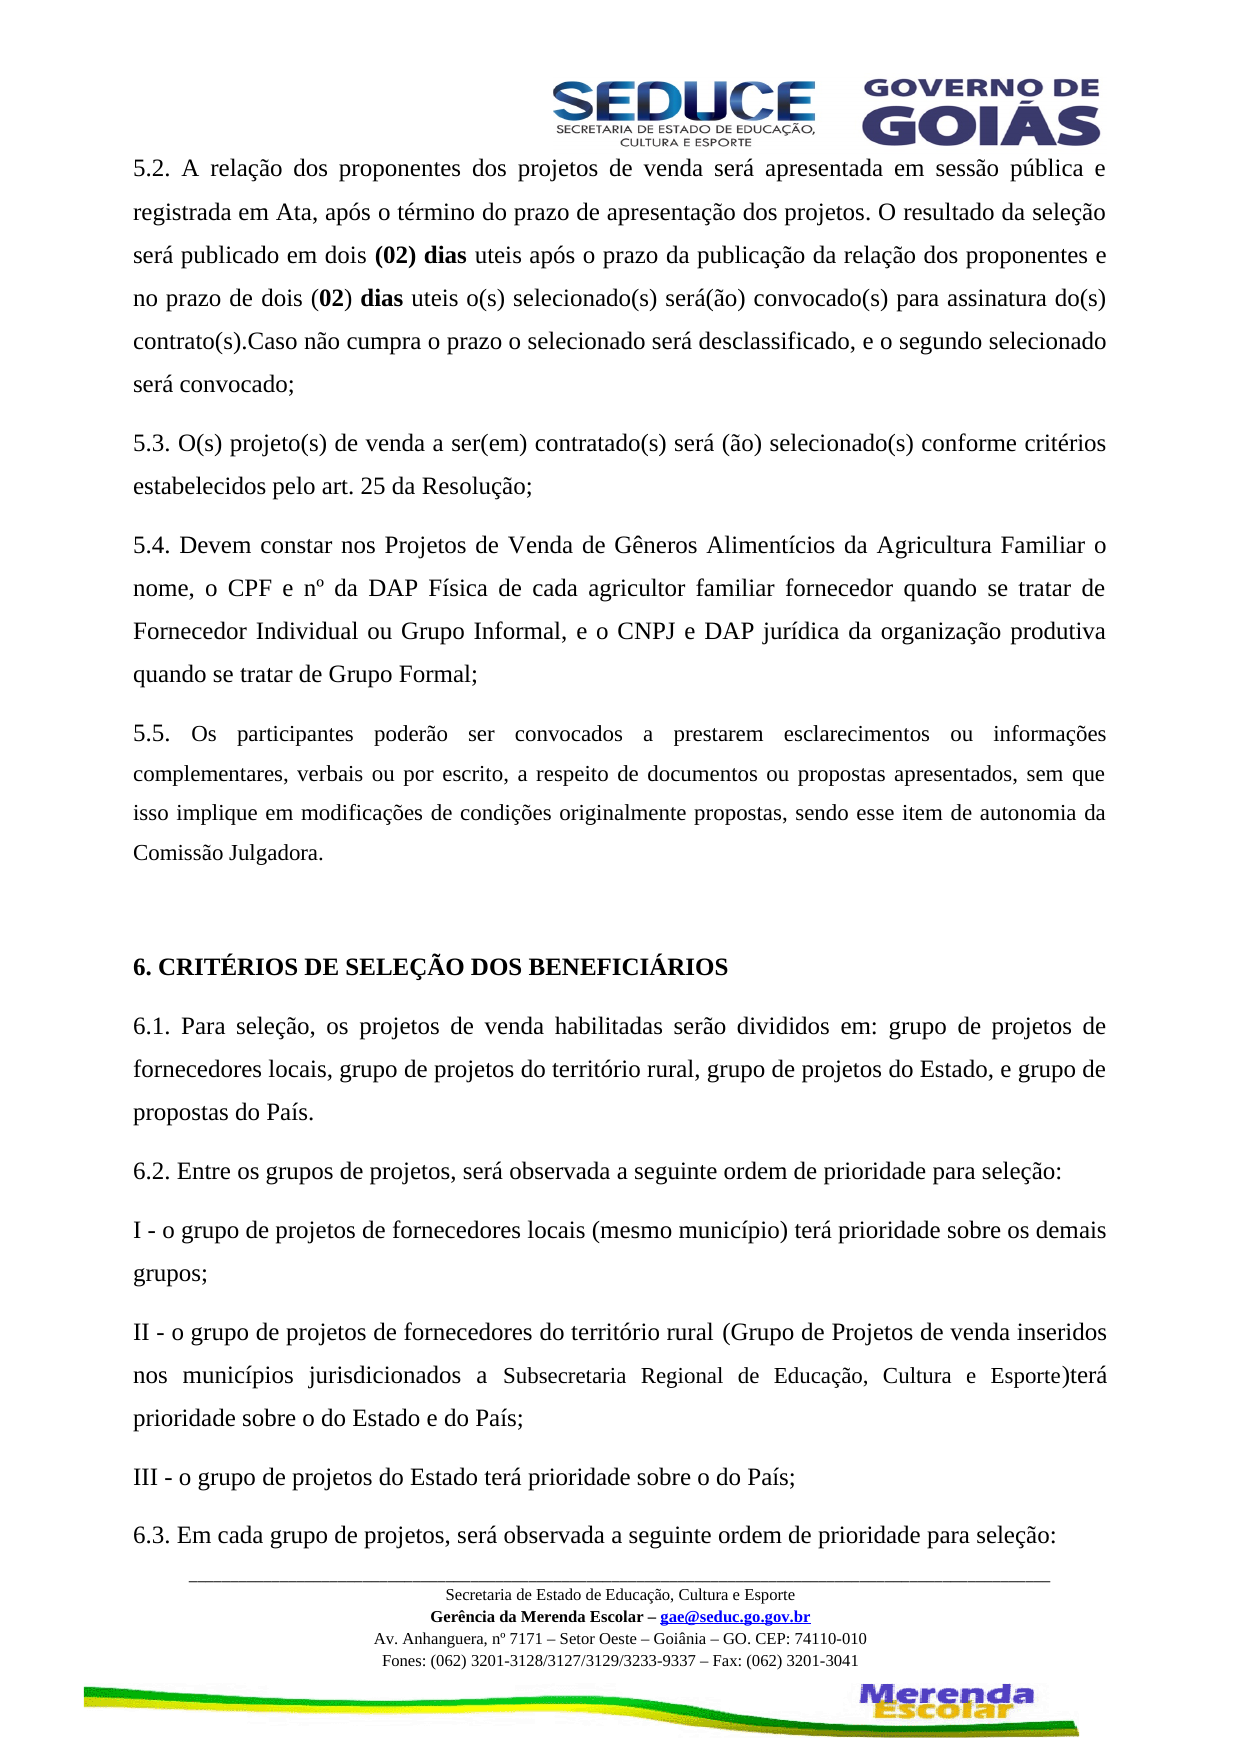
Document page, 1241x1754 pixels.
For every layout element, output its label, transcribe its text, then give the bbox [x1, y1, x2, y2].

text 6. CRITÉRIOS DE SELEÇÃO DOS BENEFICIÁRIOS [133, 952, 1107, 981]
text II - o grupo de projetos de fornecedores do território rural (Grupo de Projetos de venda inseridos nos municípios jurisdicionados a Subsecretaria Regional de Educação, Cultura e Esporte)terá prioridade sobre o do Estado e do País; [133, 1317, 1107, 1432]
text 6.2. Entre os grupos de projetos, será observada a seguinte ordem de prioridade para seleção: [133, 1156, 1107, 1185]
text 5.5. Os participantes poderão ser convocados a prestarem esclarecimentos ou informações complementares, verbais ou por escrito, a respeito de documentos ou propostas apresentados, sem que isso implique em modificações de condições originalmente propostas, sendo esse item de autonomia da Comissão Julgadora. [133, 718, 1107, 865]
text III - o grupo de projetos do Estado terá prioridade sobre o do País; [133, 1462, 1107, 1491]
picture [552, 73, 1108, 154]
text 6.3. Em cada grupo de projetos, será observada a seguinte ordem de prioridade para seleção: [133, 1521, 1107, 1549]
text 5.2. A relação dos proponentes dos projetos de venda será apresentada em sessão pública e registrada em Ata, após o término do prazo de apresentação dos projetos. O resultado da seleção será publicado em dois (02) dias uteis após o prazo da publicação da relação dos proponentes e no prazo de dois (02) dias uteis o(s) selecionado(s) será(ão) convocado(s) para assinatura do(s) contrato(s).Caso não cumpra o prazo o selecionado será desclassificado, e o segundo selecionado será convocado; [133, 153, 1107, 398]
text 5.3. O(s) projeto(s) de venda a ser(em) contratado(s) será (ão) selecionado(s) conforme critérios estabelecidos pelo art. 25 da Resolução; [133, 428, 1107, 500]
text I - o grupo de projetos de fornecedores locais (mesmo município) terá prioridade sobre os demais grupos; [133, 1215, 1107, 1287]
text 6.1. Para seleção, os projetos de venda habilitadas serão divididos em: grupo de projetos de fornecedores locais, grupo de projetos do território rural, grupo de projetos do Estado, e grupo de propostas do País. [133, 1011, 1107, 1126]
text 5.4. Devem constar nos Projetos de Venda de Gêneros Alimentícios da Agricultura Familiar o nome, o CPF e nº da DAP Física de cada agricultor familiar fornecedor quando se tratar de Fornecedor Individual ou Grupo Informal, e o CNPJ e DAP jurídica da organização produtiva quando se tratar de Grupo Formal; [133, 530, 1107, 688]
